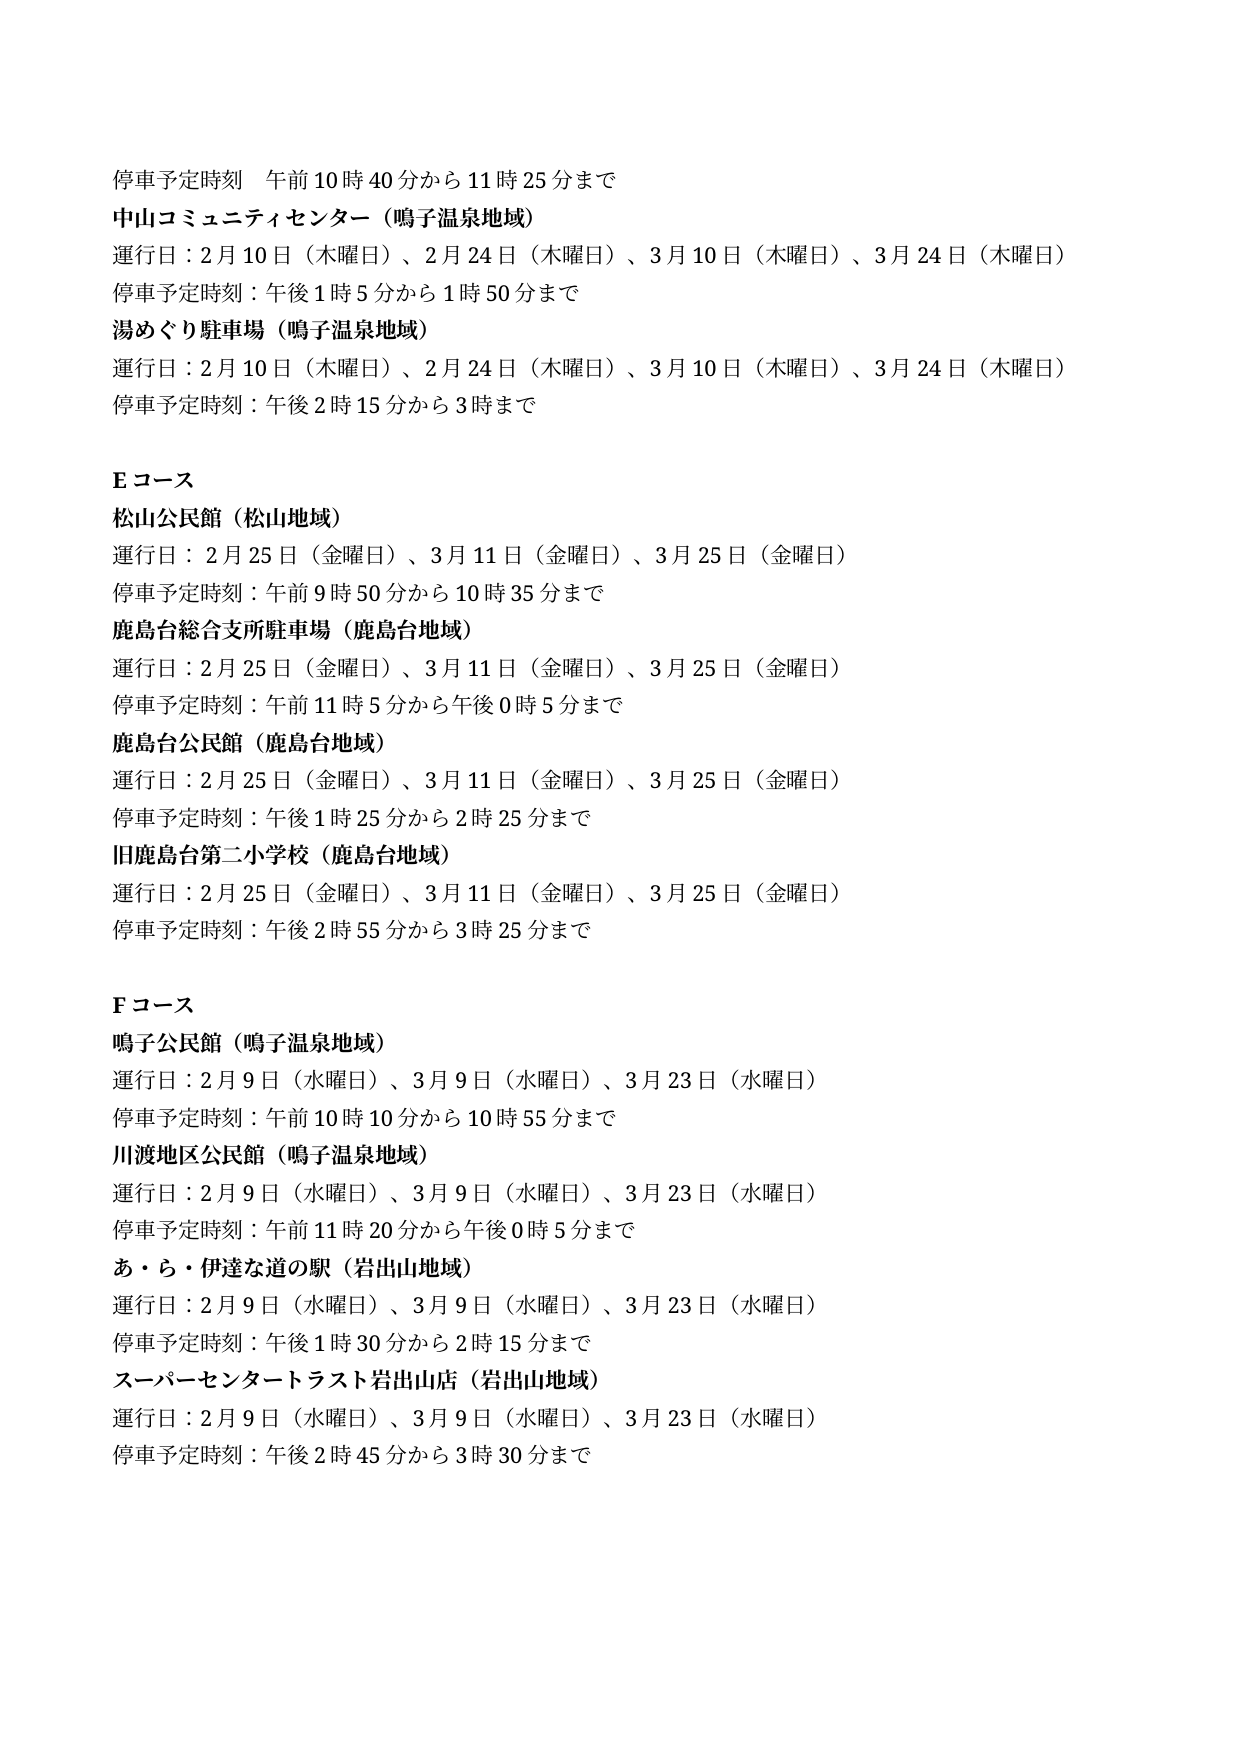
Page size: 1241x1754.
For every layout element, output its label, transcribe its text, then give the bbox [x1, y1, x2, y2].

text 停車予定時刻 午前10時40分から11時25分まで [112, 160, 1128, 198]
text 停車予定時刻：午後2時55分から3時25分まで [112, 910, 1128, 985]
text 運行日：2月10日（木曜日）、2月24日（木曜日）、3月10日（木曜日）、3月24日（木曜日） [112, 235, 1128, 273]
text スーパーセンタートラスト岩出山店（岩出山地域） [112, 1360, 1128, 1398]
text 停車予定時刻：午後1時5分から1時50分まで [112, 273, 1128, 310]
text 停車予定時刻：午前10時10分から10時55分まで [112, 1098, 1128, 1135]
text 鹿島台総合支所駐車場（鹿島台地域） [112, 610, 1128, 648]
text あ・ら・伊達な道の駅（岩出山地域） [112, 1248, 1128, 1285]
text 運行日：2月25日（金曜日）、3月11日（金曜日）、3月25日（金曜日） [112, 873, 1128, 910]
text 運行日： 2月25日（金曜日）、3月11日（金曜日）、3月25日（金曜日） [112, 535, 1128, 573]
text 停車予定時刻：午前11時20分から午後0時5分まで [112, 1210, 1128, 1248]
text 運行日：2月25日（金曜日）、3月11日（金曜日）、3月25日（金曜日） [112, 760, 1128, 798]
text 川渡地区公民館（鳴子温泉地域） [112, 1135, 1128, 1173]
text 停車予定時刻：午前9時50分から10時35分まで [112, 573, 1128, 610]
text 湯めぐり駐車場（鳴子温泉地域） [112, 310, 1128, 348]
text 停車予定時刻：午前11時5分から午後0時5分まで [112, 685, 1128, 723]
text 運行日：2月9日（水曜日）、3月9日（水曜日）、3月23日（水曜日） [112, 1173, 1128, 1210]
text 停車予定時刻：午後1時30分から2時15分まで [112, 1323, 1128, 1360]
text 運行日：2月9日（水曜日）、3月9日（水曜日）、3月23日（水曜日） [112, 1060, 1128, 1098]
text 停車予定時刻：午後2時15分から3時まで [112, 385, 1128, 423]
text 松山公民館（松山地域） [112, 498, 1128, 535]
text 停車予定時刻：午後2時45分から3時30分まで [112, 1435, 1128, 1473]
text Eコース [112, 460, 1128, 498]
text 運行日：2月9日（水曜日）、3月9日（水曜日）、3月23日（水曜日） [112, 1398, 1128, 1435]
text 運行日：2月10日（木曜日）、2月24日（木曜日）、3月10日（木曜日）、3月24日（木曜日） [112, 348, 1128, 385]
text 鹿島台公民館（鹿島台地域） [112, 723, 1128, 760]
text 鳴子公民館（鳴子温泉地域） [112, 1023, 1128, 1060]
text 運行日：2月9日（水曜日）、3月9日（水曜日）、3月23日（水曜日） [112, 1285, 1128, 1323]
text 中山コミュニティセンター（鳴子温泉地域） [112, 198, 1128, 235]
text 停車予定時刻：午後1時25分から2時25分まで [112, 798, 1128, 835]
text 旧鹿島台第二小学校（鹿島台地域） [112, 835, 1128, 873]
text 運行日：2月25日（金曜日）、3月11日（金曜日）、3月25日（金曜日） [112, 648, 1128, 685]
text Fコース [112, 985, 1128, 1023]
